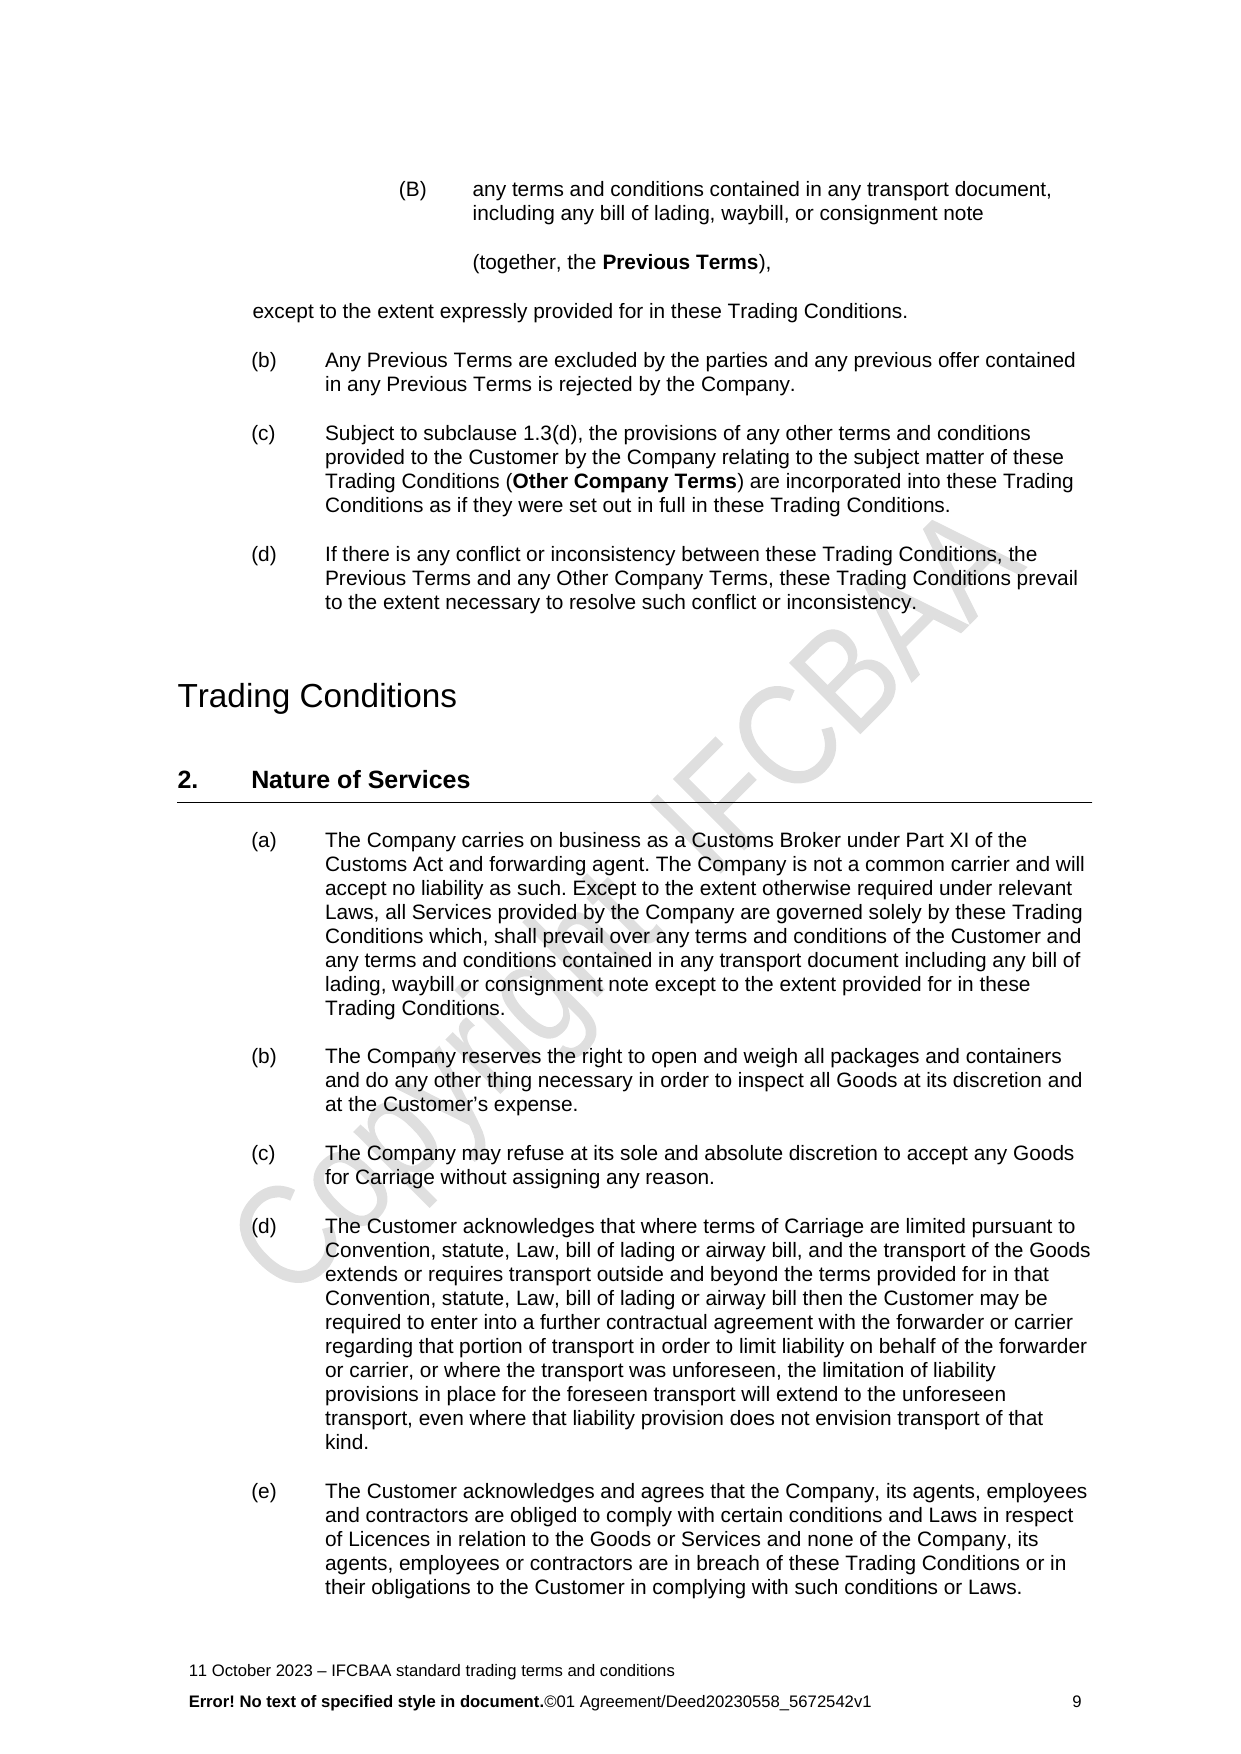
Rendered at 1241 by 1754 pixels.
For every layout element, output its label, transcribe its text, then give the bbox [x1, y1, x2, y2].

subtitle The Customer acknowledges that where terms of Carriage are limited pursuant to Convention, statute, Law, bill of lading or airway bill, and the transport of the Goods extends or requires transport outside and beyond the terms provided for in that Convention, statute, Law, bill of lading or airway bill then the Customer may be required to enter into a further contractual agreement with the forwarder or carrier regarding that portion of transport in order to limit liability on behalf of the forwarder or carrier, or where the transport was unforeseen, the limitation of liability provisions in place for the foreseen transport will extend to the unforeseen transport, even where that liability provision does not envision transport of that kind. [251, 1214, 1092, 1454]
subtitle (together, the Previous Terms), [472, 250, 1092, 274]
subtitle If there is any conflict or inconsistency between these Trading Conditions, the Previous Terms and any Other Company Terms, these Trading Conditions prevail to the extent necessary to resolve such conflict or inconsistency. [251, 542, 1092, 614]
subtitle The Company reserves the right to open and weigh all packages and containers and do any other thing necessary in order to inspect all Goods at its discretion and at the Customer’s expense. [251, 1044, 1092, 1116]
subtitle any terms and conditions contained in any transport document, including any bill of lading, waybill, or consignment note [399, 177, 1092, 225]
subtitle Subject to subclause 1.3(d), the provisions of any other terms and conditions provided to the Customer by the Company relating to the subject matter of these Trading Conditions (Other Company Terms) are incorporated into these Trading Conditions as if they were set out in full in these Trading Conditions. [251, 421, 1092, 517]
subtitle The Company may refuse at its sole and absolute discretion to accept any Goods for Carriage without assigning any reason. [251, 1141, 1092, 1189]
text Trading Conditions [177, 676, 1092, 714]
subtitle The Customer acknowledges and agrees that the Company, its agents, employees and contractors are obliged to comply with certain conditions and Laws in respect of Licences in relation to the Goods or Services and none of the Company, its agents, employees or contractors are in breach of these Trading Conditions or in their obligations to the Customer in complying with such conditions or Laws. [251, 1479, 1092, 1598]
subtitle Nature of Services [177, 764, 1092, 802]
subtitle The Company carries on business as a Customs Broker under Part XI of the Customs Act and forwarding agent. The Company is not a common carrier and will accept no liability as such. Except to the extent otherwise required under relevant Laws, all Services provided by the Company are governed solely by these Trading Conditions which, shall prevail over any terms and conditions of the Customer and any terms and conditions contained in any transport document including any bill of lading, waybill or consignment note except to the extent provided for in these Trading Conditions. [251, 828, 1092, 1019]
subtitle except to the extent expressly provided for in these Trading Conditions. [177, 299, 1092, 323]
subtitle Any Previous Terms are excluded by the parties and any previous offer contained in any Previous Terms is rejected by the Company. [251, 348, 1092, 396]
